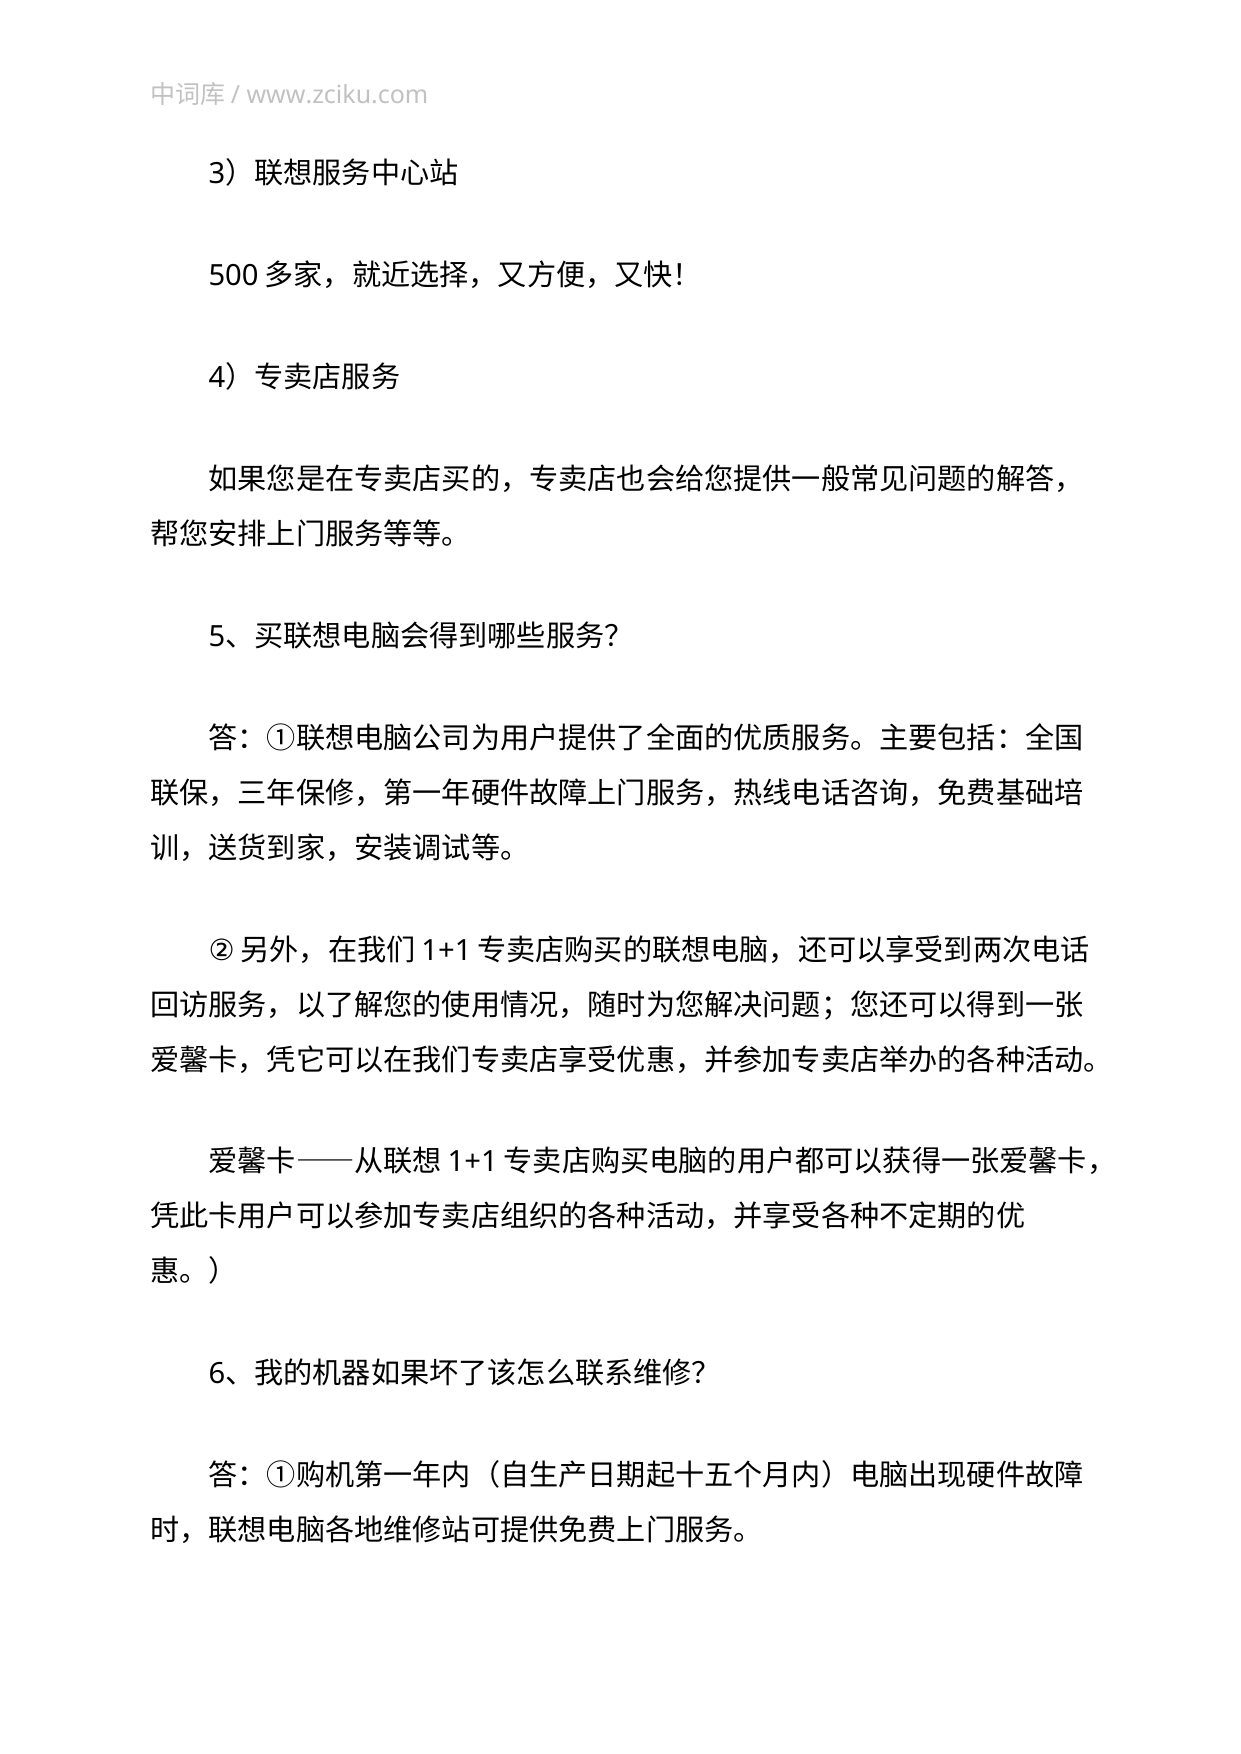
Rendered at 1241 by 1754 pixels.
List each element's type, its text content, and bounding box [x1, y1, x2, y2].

text 500多家，就近选择，又方便，又快！ [150, 252, 1090, 294]
text ②另外，在我们1+1专卖店购买的联想电脑，还可以享受到两次电话回访服务，以了解您的使用情况，随时为您解决问题；您还可以得到一张爱馨卡，凭它可以在我们专卖店享受优惠，并参加专卖店举办的各种活动。 [150, 926, 1090, 1078]
text 5、买联想电脑会得到哪些服务？ [150, 613, 1090, 655]
text 爱馨卡——从联想1+1专卖店购买电脑的用户都可以获得一张爱馨卡，凭此卡用户可以参加专卖店组织的各种活动，并享受各种不定期的优惠。） [150, 1138, 1090, 1290]
text 答：①购机第一年内（自生产日期起十五个月内）电脑出现硬件故障时，联想电脑各地维修站可提供免费上门服务。 [150, 1451, 1090, 1549]
text 3）联想服务中心站 [150, 150, 1090, 192]
text 4）专卖店服务 [150, 354, 1090, 396]
text 如果您是在专卖店买的，专卖店也会给您提供一般常见问题的解答，帮您安排上门服务等等。 [150, 456, 1090, 553]
text 答：①联想电脑公司为用户提供了全面的优质服务。主要包括：全国联保，三年保修，第一年硬件故障上门服务，热线电话咨询，免费基础培训，送货到家，安装调试等。 [150, 714, 1090, 867]
text 6、我的机器如果坏了该怎么联系维修？ [150, 1349, 1090, 1392]
